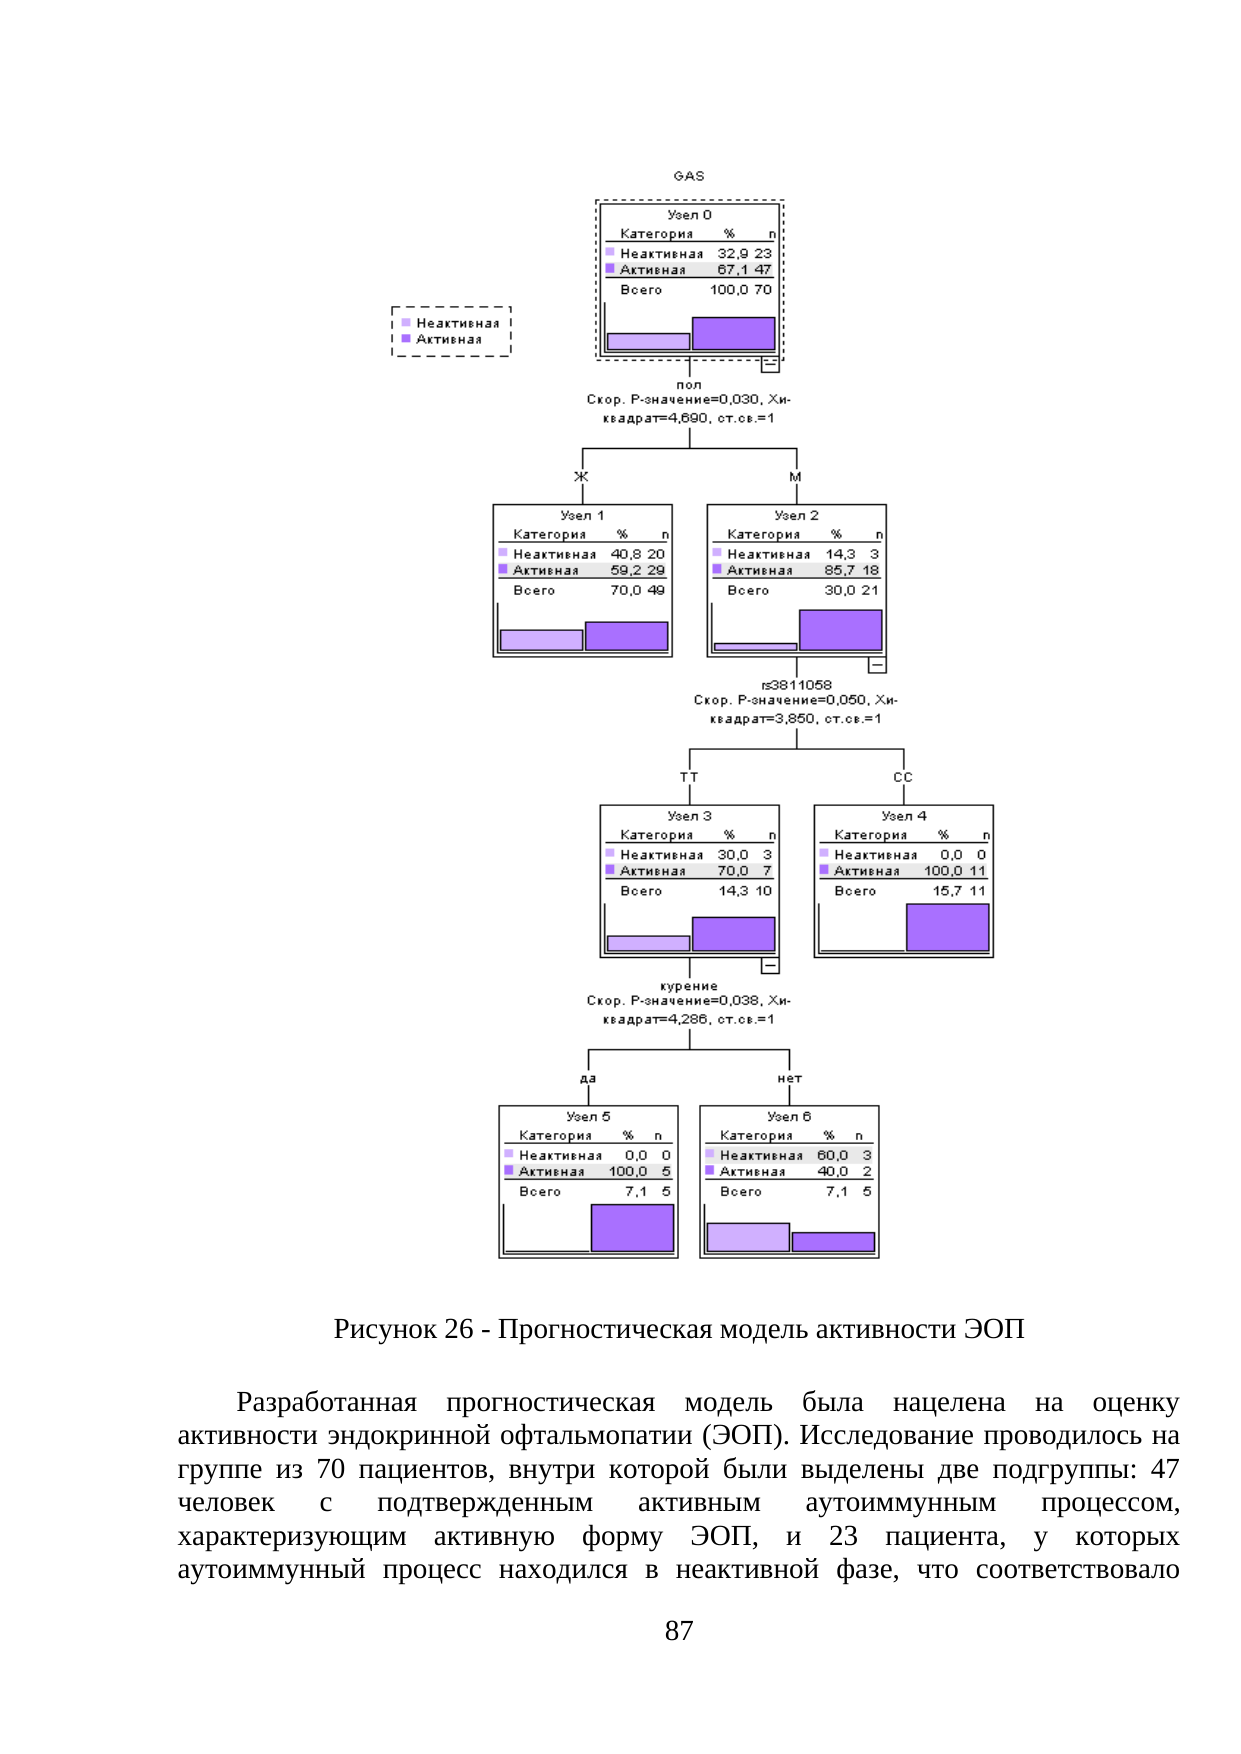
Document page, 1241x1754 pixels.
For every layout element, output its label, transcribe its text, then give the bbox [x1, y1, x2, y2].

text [177, 1384, 1181, 1585]
picture [352, 118, 1006, 1307]
text Рисунок 26 - Прогностическая модель активности ЭОП [177, 1312, 1181, 1345]
